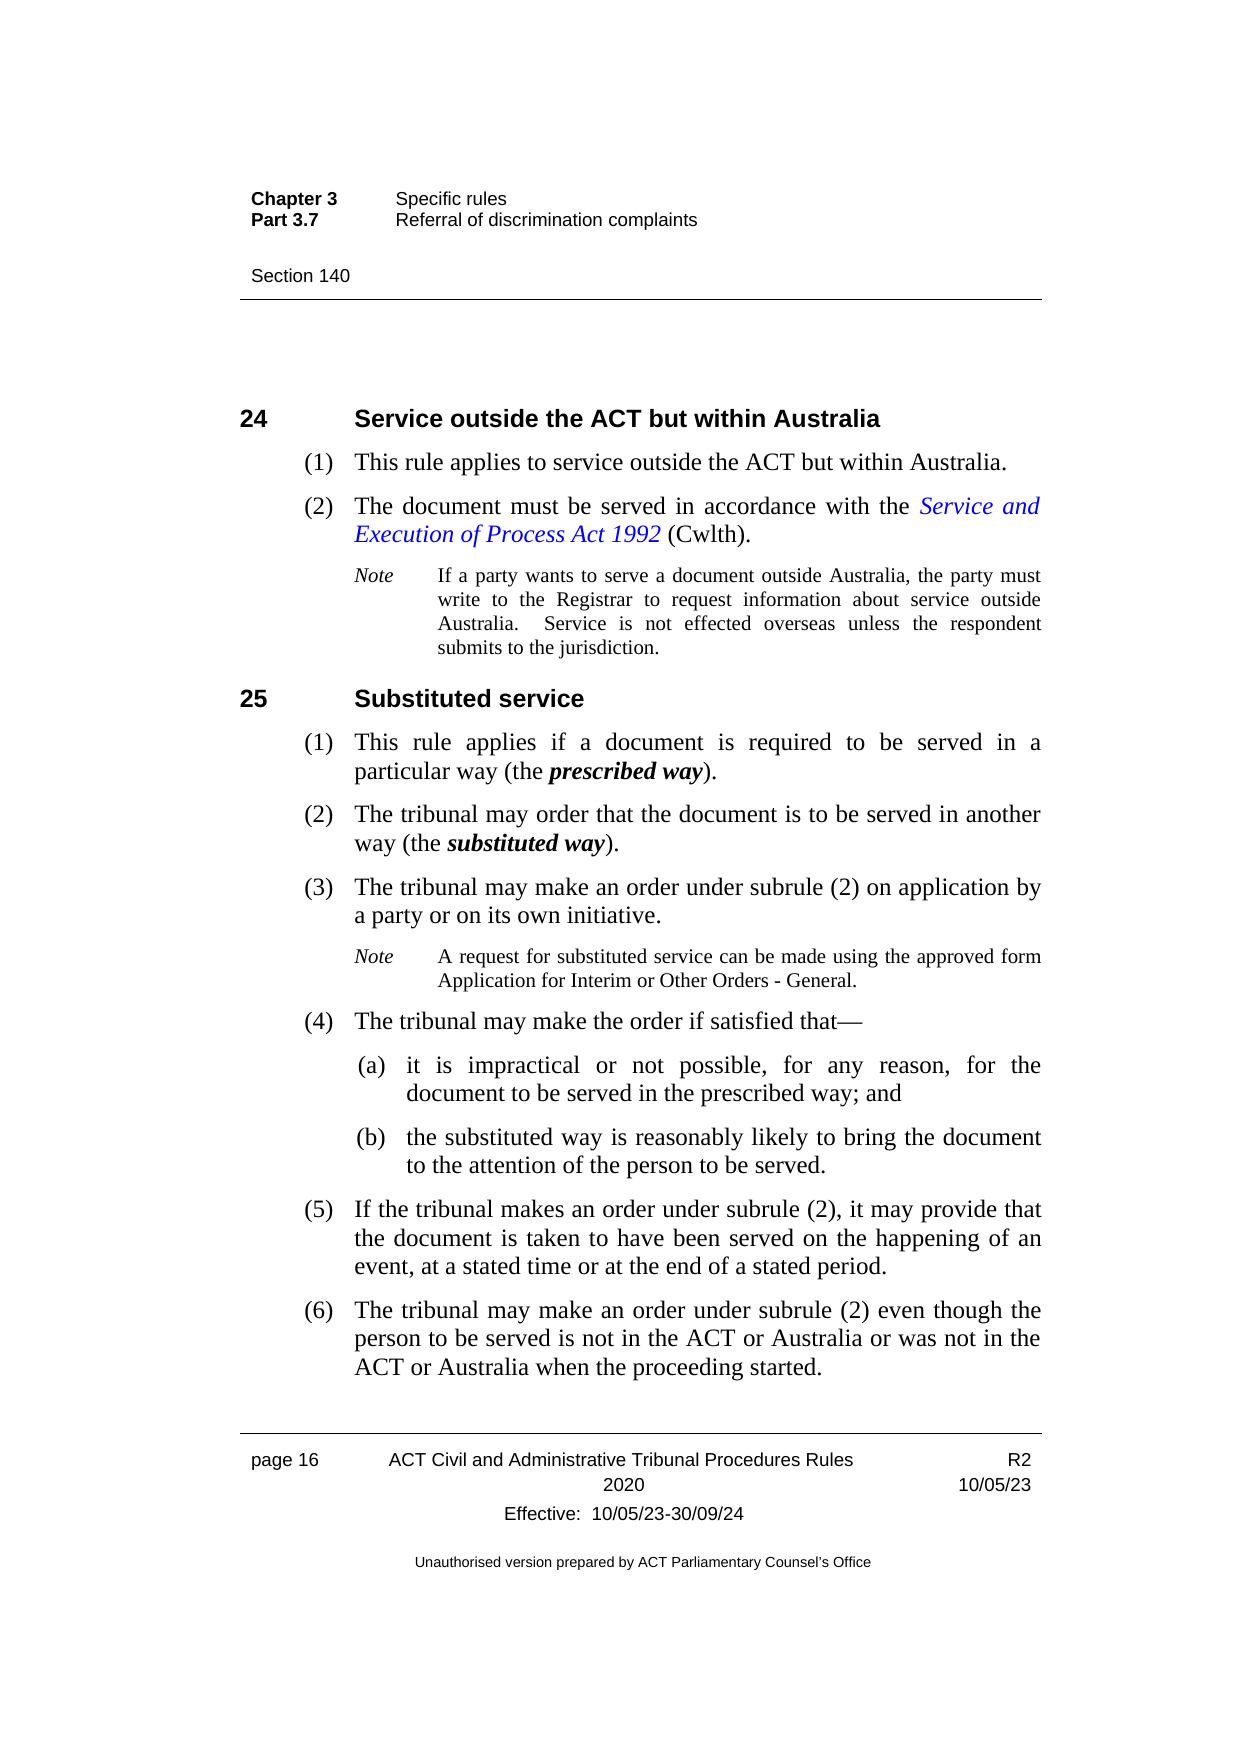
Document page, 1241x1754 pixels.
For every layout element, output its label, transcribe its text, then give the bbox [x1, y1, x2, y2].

text (2) The tribunal may order that the document is to be served in another way (the substituted way). [239, 799, 1042, 857]
text (b) the substituted way is reasonably likely to bring the document to the attention of the person to be served. [239, 1122, 1042, 1179]
text 24 Service outside the ACT but within Australia [239, 404, 1042, 433]
text Note A request for substituted service can be made using the approved form Application for Interim or Other Orders - General. [354, 944, 1042, 992]
text (5) If the tribunal makes an order under subrule (2), it may provide that the document is taken to have been served on the happening of an event, at a stated time or at the end of a stated period. [239, 1194, 1042, 1280]
text (1) This rule applies if a document is required to be served in a particular way (the prescribed way). [239, 727, 1042, 785]
text (2) The document must be served in accordance with the Service and Execution of Process Act 1992 (Cwlth). [239, 491, 1042, 548]
text Note If a party wants to serve a document outside Australia, the party must write to the Registrar to request information about service outside Australia. Service is not effected overseas unless the respondent submits to the jurisdiction. [354, 563, 1042, 659]
text (1) This rule applies to service outside the ACT but within Australia. [239, 447, 1042, 476]
text 25 Substituted service [239, 684, 1042, 713]
text (a) it is impractical or not possible, for any reason, for the document to be served in the prescribed way; and [239, 1050, 1042, 1107]
text (4) The tribunal may make the order if satisfied that— [239, 1006, 1042, 1035]
text (3) The tribunal may make an order under subrule (2) on application by a party or on its own initiative. [239, 872, 1042, 929]
text (6) The tribunal may make an order under subrule (2) even though the person to be served is not in the ACT or Australia or was not in the ACT or Australia when the proceeding started. [239, 1295, 1042, 1381]
